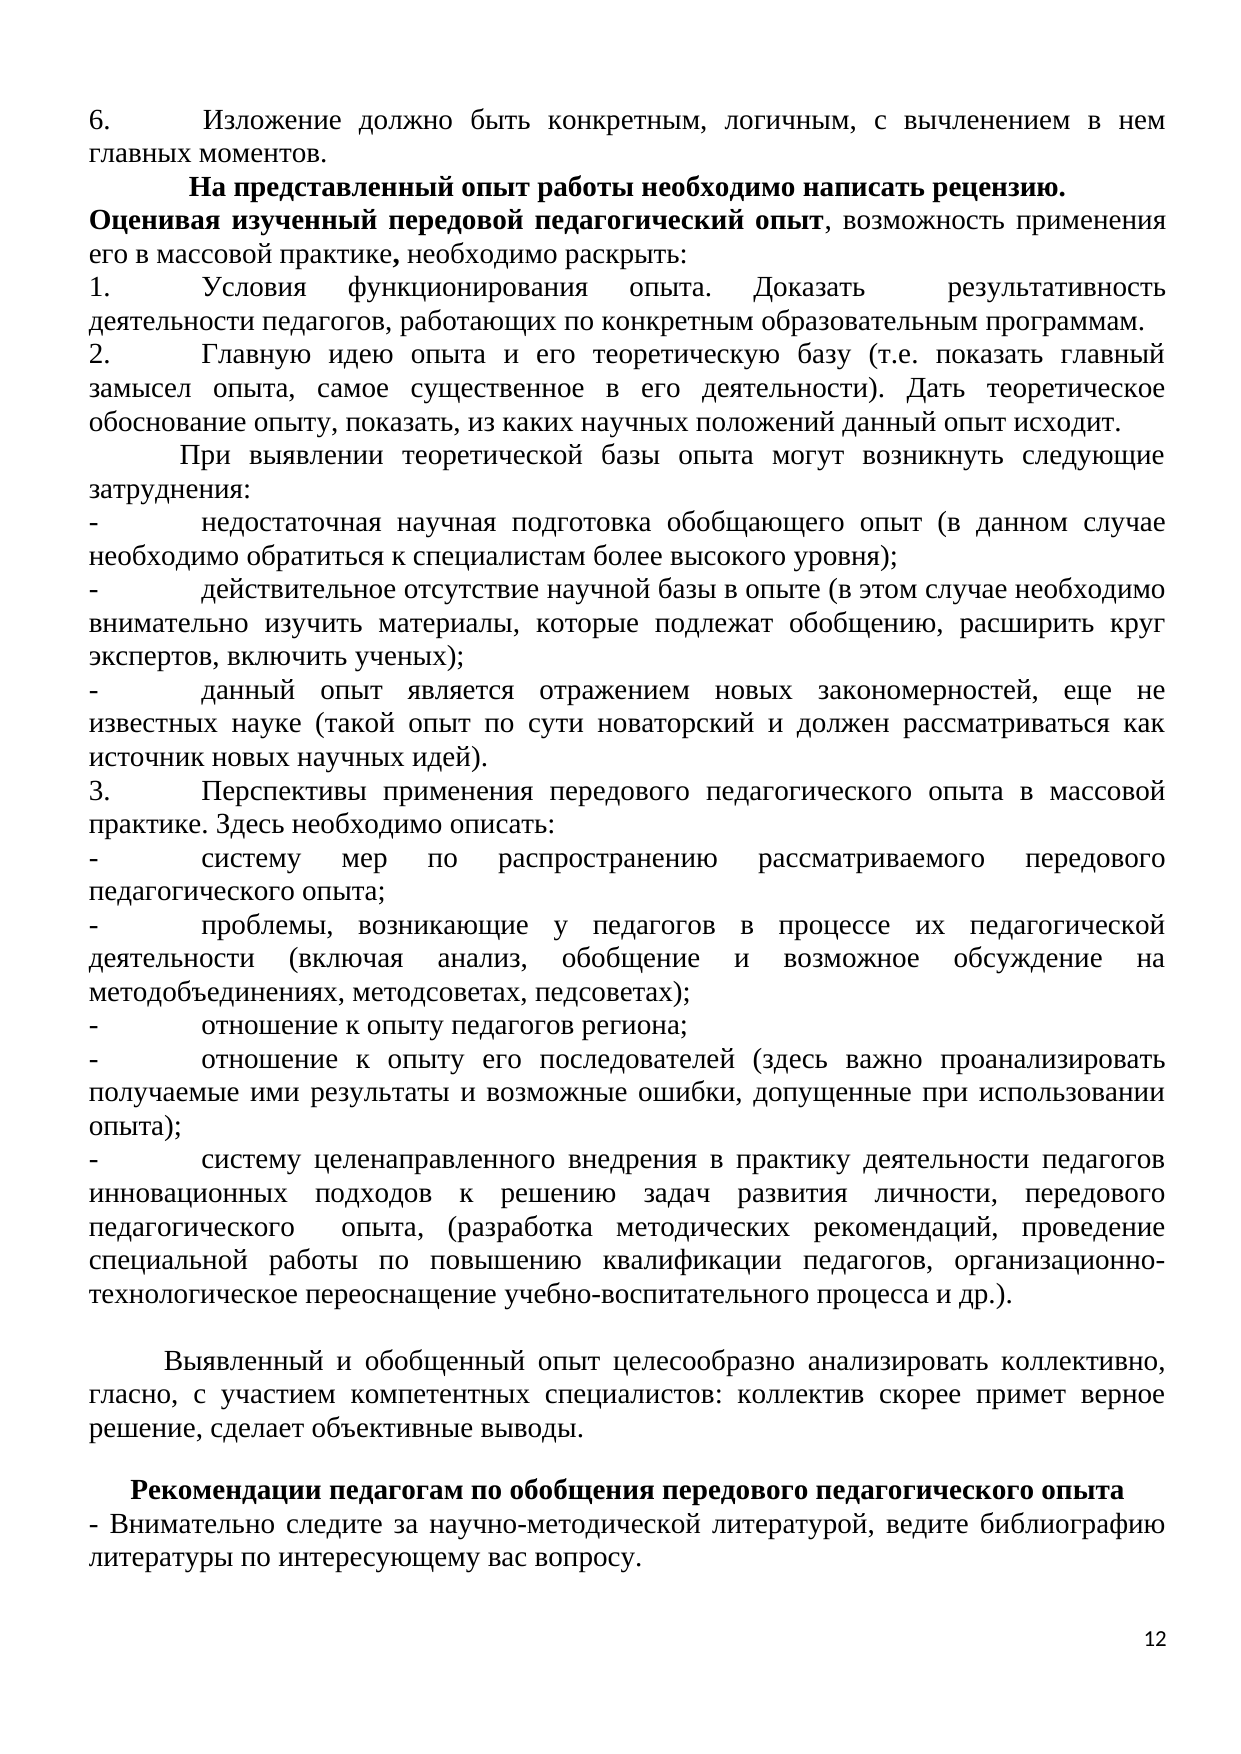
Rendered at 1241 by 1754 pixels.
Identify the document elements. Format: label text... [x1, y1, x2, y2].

list Условия функционирования опыта. Доказать результативность деятельности педагогов, работающих по конкретным образовательным программам. [88, 269, 1166, 337]
list Перспективы применения передового педагогического опыта в массовой практике. Здесь необходимо описать: [88, 773, 1166, 840]
text На представленный опыт работы необходимо написать рецензию. [88, 169, 1166, 202]
list отношение к опыту педагогов региона; [88, 1007, 1166, 1041]
list проблемы, возникающие у педагогов в процессе их педагогической деятельности (включая анализ, обобщение и возможное обсуждение на методобъединениях, методсоветах, педсоветах); [88, 907, 1166, 1007]
text Выявленный и обобщенный опыт целесообразно анализировать коллективно, гласно, с участием компетентных специалистов: коллектив скорее примет верное решение, сделает объективные выводы. [88, 1343, 1166, 1443]
text Оценивая изученный передовой педагогический опыт, возможность применения его в массовой практике, необходимо раскрыть: [88, 202, 1166, 269]
list Изложение должно быть конкретным, логичным, с вычленением в нем главных моментов. [88, 102, 1166, 169]
list отношение к опыту его последователей (здесь важно проанализировать получаемые ими результаты и возможные ошибки, допущенные при использовании опыта); [88, 1041, 1166, 1142]
list Главную идею опыта и его теоретическую базу (т.е. показать главный замысел опыта, самое существенное в его деятельности). Дать теоретическое обоснование опыту, показать, из каких научных положений данный опыт исходит. [88, 337, 1166, 437]
text При выявлении теоретической базы опыта могут возникнуть следующие затруднения: [88, 437, 1166, 504]
list действительное отсутствие научной базы в опыте (в этом случае необходимо внимательно изучить материалы, которые подлежат обобщению, расширить круг экспертов, включить ученых); [88, 571, 1166, 672]
text Рекомендации педагогам по обобщения передового педагогического опыта [88, 1472, 1166, 1506]
list недостаточная научная подготовка обобщающего опыт (в данном случае необходимо обратиться к специалистам более высокого уровня); [88, 504, 1166, 571]
list данный опыт является отражением новых закономерностей, еще не известных науке (такой опыт по сути новаторский и должен рассматриваться как источник новых научных идей). [88, 672, 1166, 773]
list систему мер по распространению рассматриваемого передового педагогического опыта; [88, 840, 1166, 907]
text - Внимательно следите за научно-методической литературой, ведите библиографию литературы по интересующему вас вопросу. [88, 1506, 1166, 1573]
list систему целенаправленного внедрения в практику деятельности педагогов инновационных подходов к решению задач развития личности, передового педагогического опыта, (разработка методических рекомендаций, проведение специальной работы по повышению квалификации педагогов, организационно-технологическое переоснащение учебно-воспитательного процесса и др.). [88, 1142, 1166, 1309]
